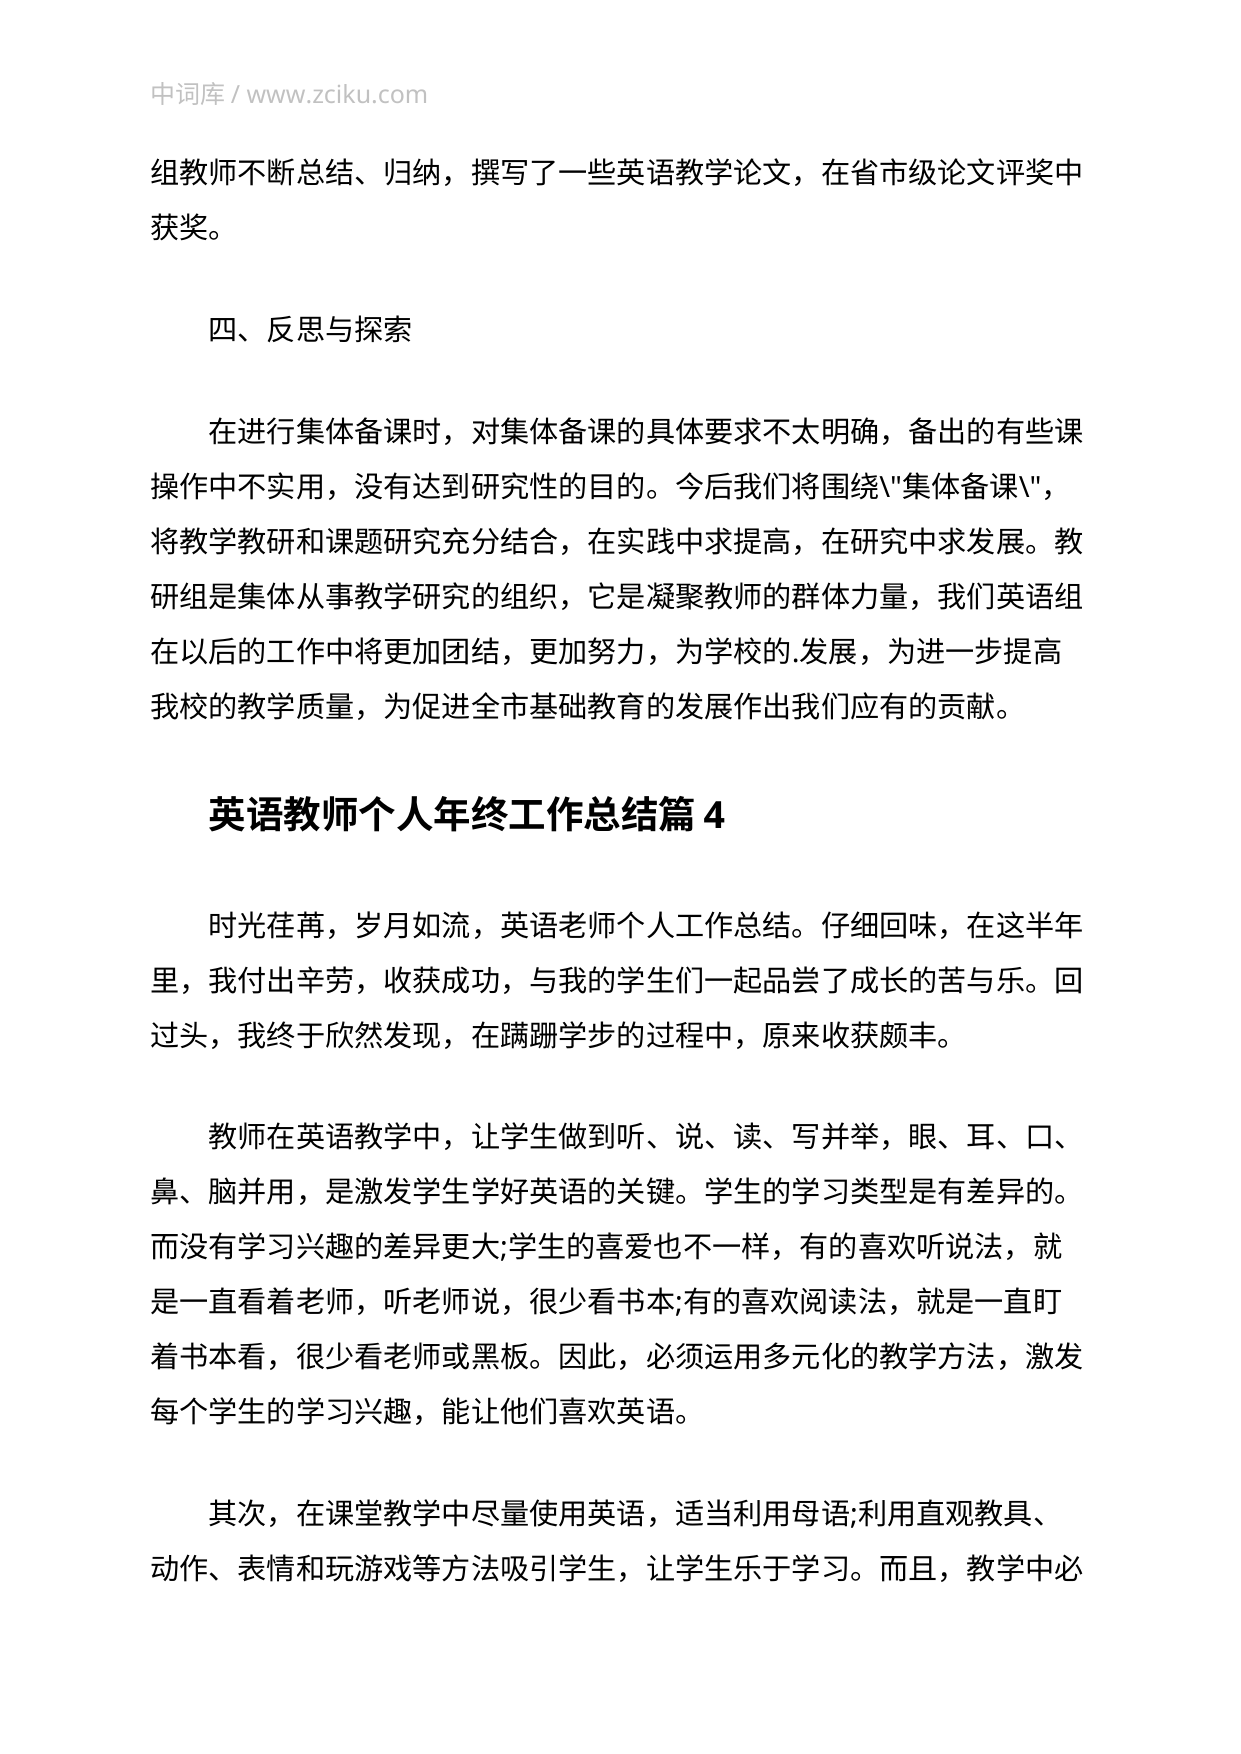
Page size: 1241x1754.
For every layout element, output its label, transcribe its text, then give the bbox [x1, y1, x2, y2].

text 在进行集体备课时，对集体备课的具体要求不太明确，备出的有些课操作中不实用，没有达到研究性的目的。今后我们将围绕\"集体备课\"，将教学教研和课题研究充分结合，在实践中求提高，在研究中求发展。教研组是集体从事教学研究的组织，它是凝聚教师的群体力量，我们英语组在以后的工作中将更加团结，更加努力，为学校的.发展，为进一步提高我校的教学质量，为促进全市基础教育的发展作出我们应有的贡献。 [150, 408, 1090, 725]
text 英语教师个人年终工作总结篇4 [150, 785, 1090, 839]
text 教师在英语教学中，让学生做到听、说、读、写并举，眼、耳、口、鼻、脑并用，是激发学生学好英语的关键。学生的学习类型是有差异的。而没有学习兴趣的差异更大;学生的喜爱也不一样，有的喜欢听说法，就是一直看着老师，听老师说，很少看书本;有的喜欢阅读法，就是一直盯着书本看，很少看老师或黑板。因此，必须运用多元化的教学方法，激发每个学生的学习兴趣，能让他们喜欢英语。 [150, 1114, 1090, 1431]
text 四、反思与探索 [150, 307, 1090, 349]
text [150, 1491, 1090, 1588]
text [150, 150, 1090, 247]
text 时光荏苒，岁月如流，英语老师个人工作总结。仔细回味，在这半年里，我付出辛劳，收获成功，与我的学生们一起品尝了成长的苦与乐。回过头，我终于欣然发现，在蹒跚学步的过程中，原来收获颇丰。 [150, 902, 1090, 1054]
